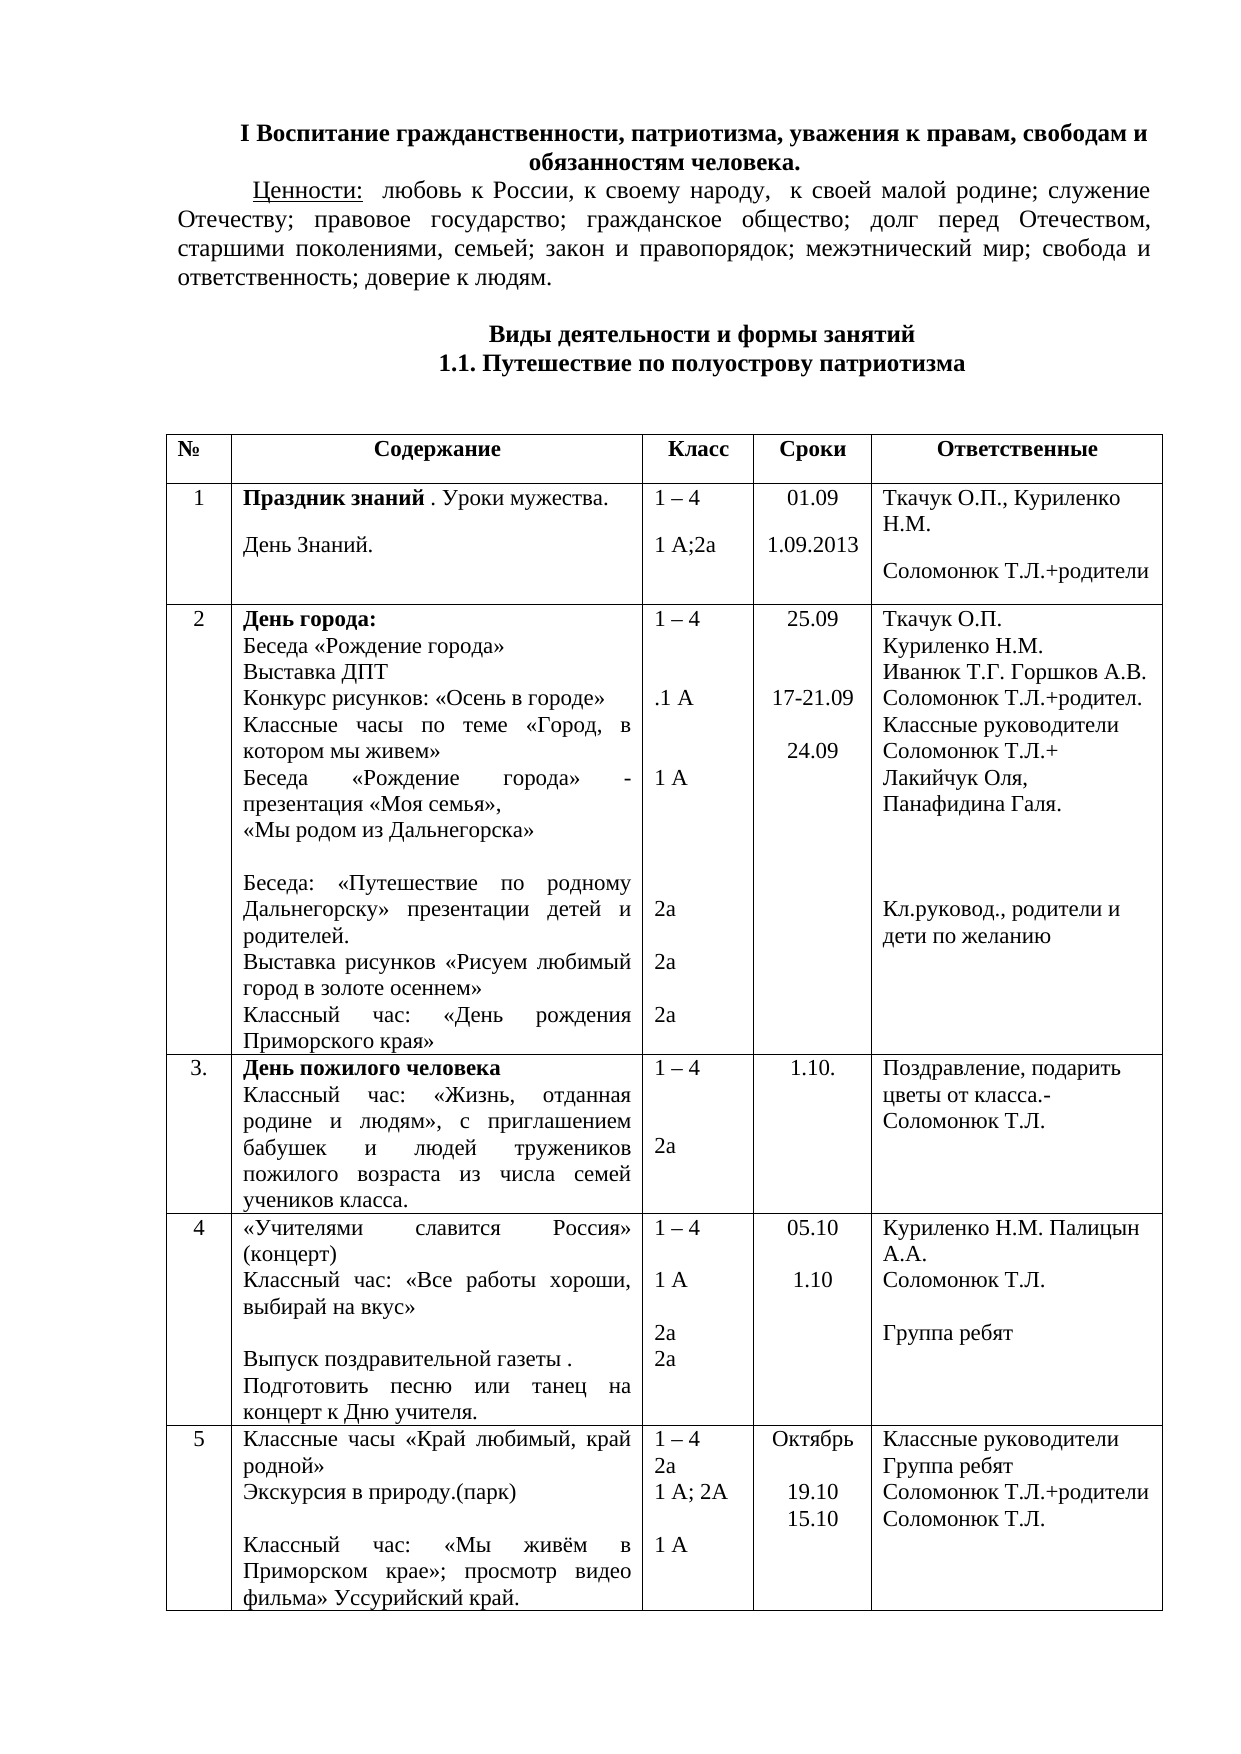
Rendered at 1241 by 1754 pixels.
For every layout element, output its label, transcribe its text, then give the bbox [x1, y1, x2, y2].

list Путешествие по полуострову патриотизма [252, 348, 1152, 377]
table_cell 1 – 4 1 А 2а 2а [643, 1214, 753, 1424]
table_cell 1 – 4 2а [643, 1055, 753, 1213]
table_cell Куриленко Н.М. Палицын А.А. Соломонюк Т.Л. Группа ребят [872, 1214, 1162, 1424]
table_header Сроки [754, 435, 871, 483]
table_cell 1.10. [754, 1055, 871, 1213]
table_cell «Учителями славится Россия» (концерт) Классный час: «Все работы хороши, выбирай на вкус» Выпуск поздравительной газеты . Подготовить песню или танец на концерт к Дню учителя. [232, 1214, 642, 1424]
table_cell День пожилого человека Классный час: «Жизнь, отданная родине и людям», с приглашением бабушек и людей тружеников пожилого возраста из числа семей учеников класса. [232, 1055, 642, 1213]
text Ценности: любовь к России, к своему народу, к своей малой родине; служение Отечеству; правовое государство; гражданское общество; долг перед Отечеством, старшими поколениями, семьей; закон и правопорядок; межэтнический мир; свобода и ответственность; доверие к людям. [177, 176, 1152, 291]
table_cell 3. [167, 1055, 231, 1213]
table_header Ответственные [872, 435, 1162, 483]
table_cell 25.09 17-21.09 24.09 [754, 605, 871, 1053]
table_header Содержание [232, 435, 642, 483]
table_cell Октябрь 19.10 15.10 [754, 1426, 871, 1610]
table_header № [167, 435, 231, 483]
table_cell 5 [167, 1426, 231, 1610]
table_header Класс [643, 435, 753, 483]
table_cell Ткачук О.П. Куриленко Н.М. Иванюк Т.Г. Горшков А.В. Соломонюк Т.Л.+родител. Классные руководители Соломонюк Т.Л.+ Лакийчук Оля, Панафидина Галя. Кл.руковод., родители и дети по желанию [872, 605, 1162, 1053]
table_cell 1 – 4 .1 А 1 А 2а 2а 2а [643, 605, 753, 1053]
text I Воспитание гражданственности, патриотизма, уважения к правам, свободам и обязанностям человека. [177, 118, 1152, 176]
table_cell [872, 1426, 1162, 1610]
table_cell 01.09 1.09.2013 [754, 484, 871, 604]
table_cell Поздравление, подарить цветы от класса.-Соломонюк Т.Л. [872, 1055, 1162, 1213]
table_cell 4 [167, 1214, 231, 1424]
table_cell 1 [167, 484, 231, 604]
table_cell Праздник знаний . Уроки мужества. День Знаний. [232, 484, 642, 604]
table_cell 05.10 1.10 [754, 1214, 871, 1424]
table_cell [232, 1426, 642, 1610]
table_cell Ткачук О.П., Куриленко Н.М. Соломонюк Т.Л.+родители [872, 484, 1162, 604]
table_cell День города: Беседа «Рождение города» Выставка ДПТ Конкурс рисунков: «Осень в городе» Классные часы по теме «Город, в котором мы живем» Беседа «Рождение города» -презентация «Моя семья», «Мы родом из Дальнегорска» Беседа: «Путешествие по родному Дальнегорску» презентации детей и родителей. Выставка рисунков «Рисуем любимый город в золоте осеннем» Классный час: «День рождения Приморского края» [232, 605, 642, 1053]
text Виды деятельности и формы занятий [177, 319, 1152, 348]
table_cell 2 [167, 605, 231, 1053]
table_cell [643, 1426, 753, 1610]
table_cell 1 – 4 1 А;2а [643, 484, 753, 604]
